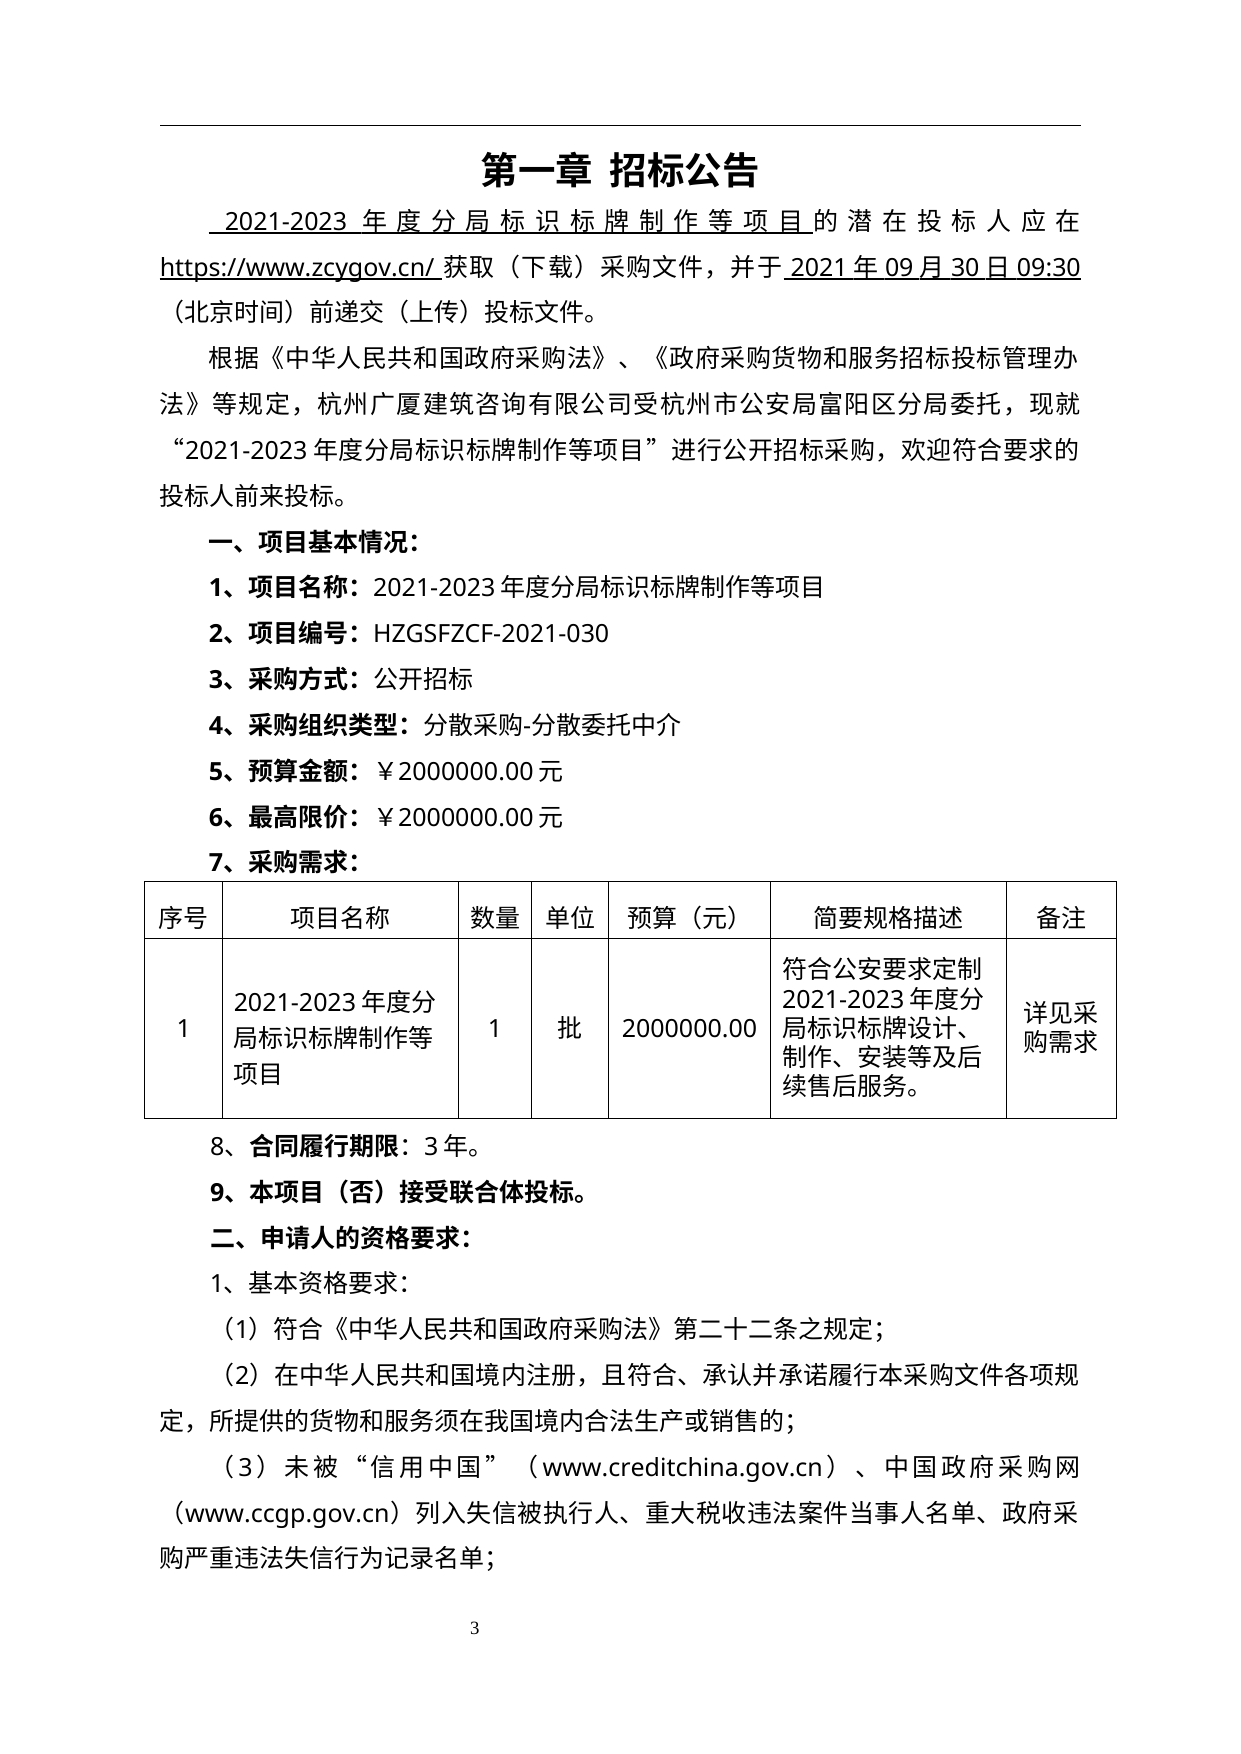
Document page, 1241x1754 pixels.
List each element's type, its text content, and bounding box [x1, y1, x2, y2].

text 1、基本资格要求： [159, 1256, 1081, 1302]
text 2、项目编号：HZGSFZCF-2021-030 [159, 606, 1081, 652]
text 根据《中华人民共和国政府采购法》、《政府采购货物和服务招标投标管理办法》等规定，杭州广厦建筑咨询有限公司受杭州市公安局富阳区分局委托，现就“2021-2023年度分局标识标牌制作等项目”进行公开招标采购，欢迎符合要求的投标人前来投标。 [159, 331, 1081, 514]
table_cell 1 [145, 939, 222, 1118]
list 合同履行期限：3年。 [159, 1119, 1081, 1164]
text （1）符合《中华人民共和国政府采购法》第二十二条之规定； [159, 1302, 1081, 1348]
text 第一章 招标公告 [159, 148, 1081, 193]
table_header 数量 [459, 882, 531, 938]
text 6、最高限价：￥2000000.00元 [159, 789, 1081, 835]
table_header 简要规格描述 [771, 882, 1006, 938]
table_header 项目名称 [223, 882, 458, 938]
table_cell 批 [532, 939, 608, 1118]
text 一、项目基本情况： [159, 514, 1081, 560]
table_header 预算（元） [609, 882, 770, 938]
table_header 单位 [532, 882, 608, 938]
table_cell 1 [459, 939, 531, 1118]
text 9、本项目（否）接受联合体投标。 [159, 1164, 1081, 1210]
text 4、采购组织类型：分散采购-分散委托中介 [159, 698, 1081, 743]
table_cell 2000000.00 [609, 939, 770, 1118]
table_cell 详见采购需求 [1007, 939, 1116, 1118]
text 5、预算金额：￥2000000.00元 [159, 743, 1081, 789]
table_cell 符合公安要求定制2021-2023年度分局标识标牌设计、制作、安装等及后续售后服务。 [771, 939, 1006, 1118]
text 1、项目名称：2021-2023年度分局标识标牌制作等项目 [159, 560, 1081, 606]
text 二、申请人的资格要求： [159, 1210, 1081, 1256]
table_header 备注 [1007, 882, 1116, 938]
text （3）未被“信用中国”（www.creditchina.gov.cn）、中国政府采购网（www.ccgp.gov.cn）列入失信被执行人、重大税收违法案件当事人名单、政府采购严重违法失信行为记录名单； [159, 1439, 1081, 1577]
table_header 序号 [145, 882, 222, 938]
text 3、采购方式：公开招标 [159, 652, 1081, 698]
text （2）在中华人民共和国境内注册，且符合、承认并承诺履行本采购文件各项规定，所提供的货物和服务须在我国境内合法生产或销售的； [159, 1348, 1081, 1439]
text 7、采购需求： [159, 835, 1081, 881]
table_cell 2021-2023年度分局标识标牌制作等项目 [223, 939, 458, 1118]
text 2021-2023年度分局标识标牌制作等项目的潜在投标人应在 https://www.zcygov.cn/ 获取（下载）采购文件，并于 2021年09月30日09:30 （北京时间）前递交（上传）投标文件。 [159, 193, 1081, 331]
